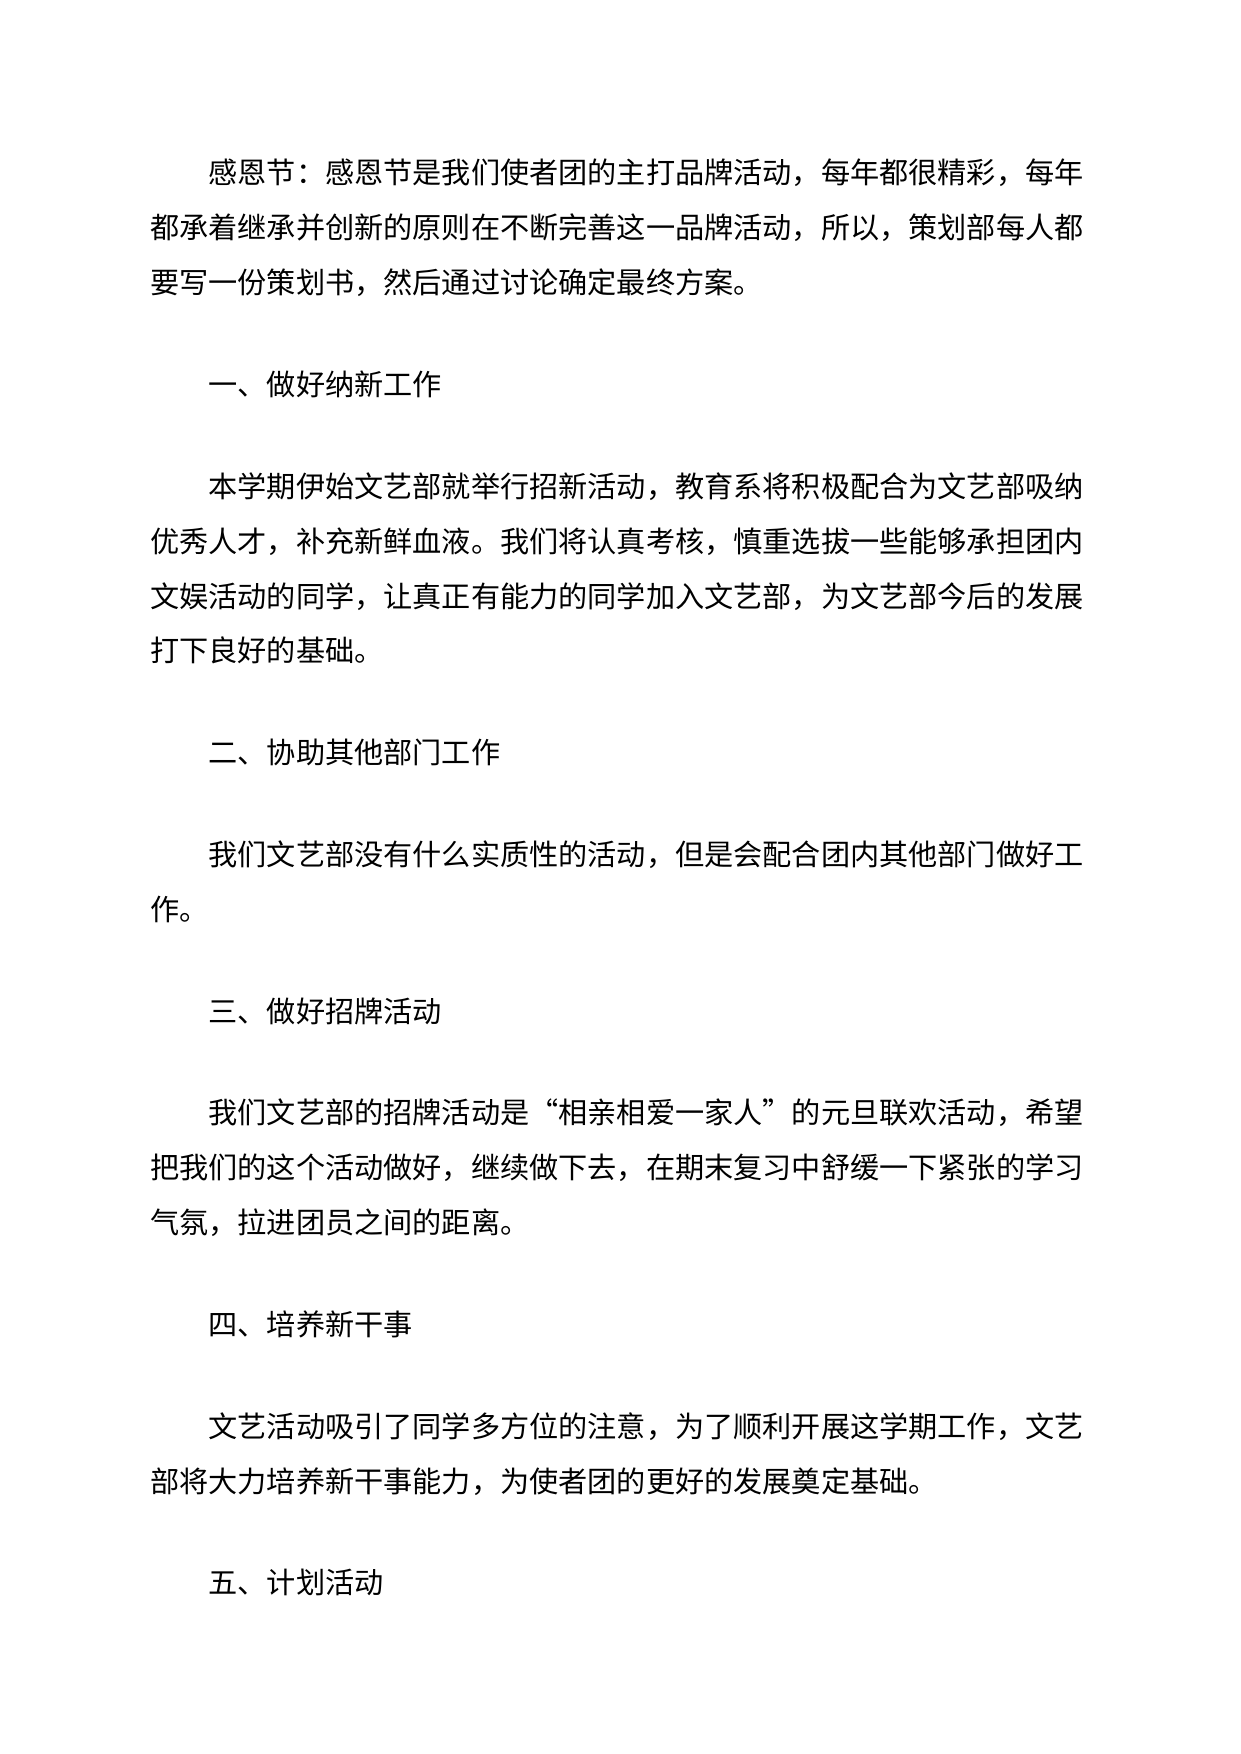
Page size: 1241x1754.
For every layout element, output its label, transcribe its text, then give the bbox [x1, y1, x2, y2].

text 我们文艺部没有什么实质性的活动，但是会配合团内其他部门做好工作。 [150, 832, 1090, 929]
text 一、做好纳新工作 [150, 362, 1090, 404]
text 五、计划活动 [150, 1560, 1090, 1602]
text 本学期伊始文艺部就举行招新活动，教育系将积极配合为文艺部吸纳优秀人才，补充新鲜血液。我们将认真考核，慎重选拔一些能够承担团内文娱活动的同学，让真正有能力的同学加入文艺部，为文艺部今后的发展打下良好的基础。 [150, 463, 1090, 670]
text 文艺活动吸引了同学多方位的注意，为了顺利开展这学期工作，文艺部将大力培养新干事能力，为使者团的更好的发展奠定基础。 [150, 1403, 1090, 1501]
text 我们文艺部的招牌活动是“相亲相爱一家人”的元旦联欢活动，希望把我们的这个活动做好，继续做下去，在期末复习中舒缓一下紧张的学习气氛，拉进团员之间的距离。 [150, 1090, 1090, 1242]
text 二、协助其他部门工作 [150, 730, 1090, 772]
text 三、做好招牌活动 [150, 988, 1090, 1031]
text 感恩节：感恩节是我们使者团的主打品牌活动，每年都很精彩，每年都承着继承并创新的原则在不断完善这一品牌活动，所以，策划部每人都要写一份策划书，然后通过讨论确定最终方案。 [150, 150, 1090, 302]
text 四、培养新干事 [150, 1302, 1090, 1344]
